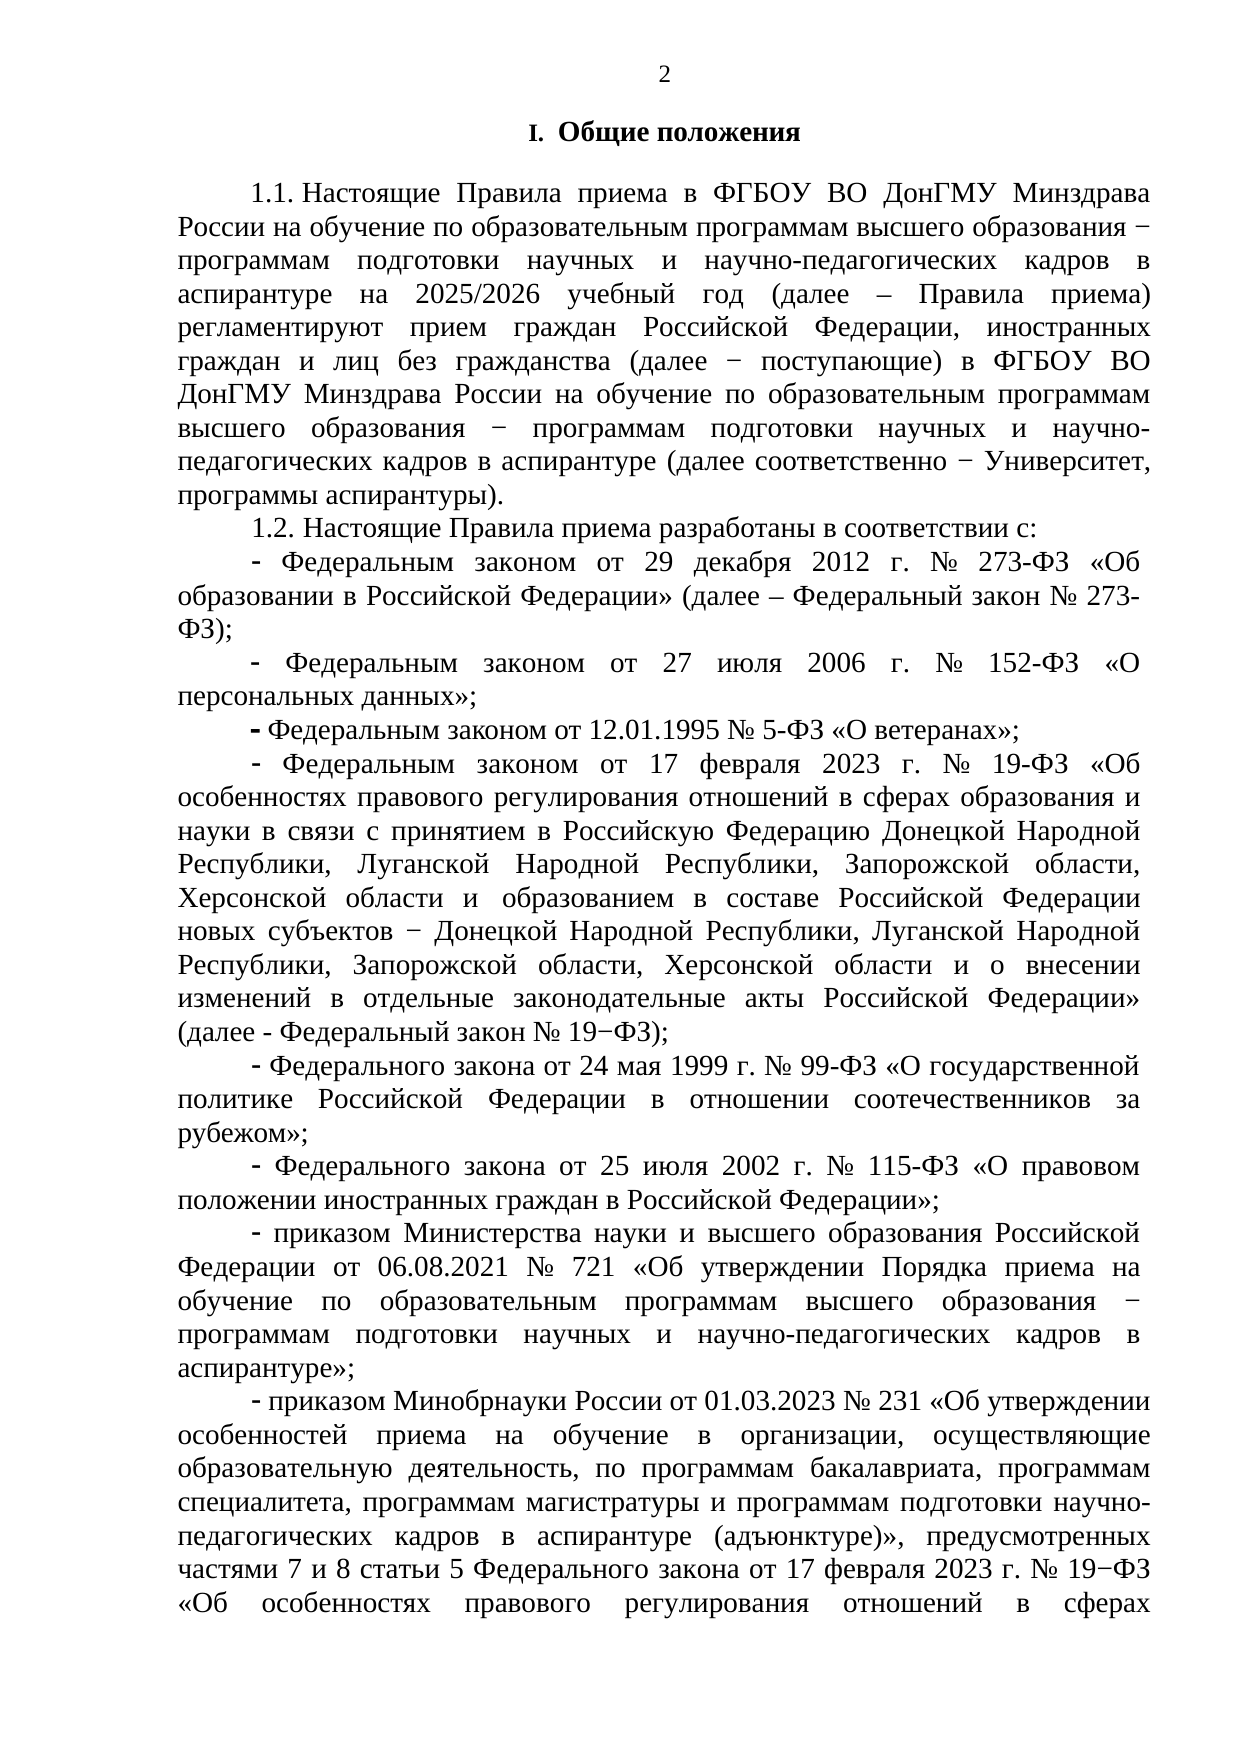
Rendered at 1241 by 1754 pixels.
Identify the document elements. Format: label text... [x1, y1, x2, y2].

text Федерального закона от 25 июля 2002 г. № 115-ФЗ «О правовом положении иностранных граждан в Российской Федерации»; [177, 1148, 1141, 1216]
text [177, 1383, 1151, 1618]
text Федерального закона от 24 мая 1999 г. № 99-ФЗ «О государственной политике Российской Федерации в отношении соотечественников за рубежом»; [177, 1048, 1141, 1148]
subtitle Федеральным законом от 12.01.1995 № 5-ФЗ «О ветеранах»; [177, 712, 1152, 746]
list Настоящие Правила приема разработаны в соответствии с: [177, 511, 1141, 544]
text приказом Министерства науки и высшего образования Российской Федерации от 06.08.2021 № 721 «Об утверждении Порядка приема на обучение по образовательным программам высшего образования − программам подготовки научных и научно-педагогических кадров в аспирантуре»; [177, 1216, 1141, 1383]
text Федеральным законом от 17 февраля 2023 г. № 19-ФЗ «Об особенностях правового регулирования отношений в сферах образования и науки в связи с принятием в Российскую Федерацию Донецкой Народной Республики, Луганской Народной Республики, Запорожской области, Херсонской области и образованием в составе Российской Федерации новых субъектов − Донецкой Народной Республики, Луганской Народной Республики, Запорожской области, Херсонской области и о внесении изменений в отдельные законодательные акты Российской Федерации» (далее - Федеральный закон № 19−ФЗ); [177, 746, 1141, 1048]
text Федеральным законом от 29 декабря 2012 г. № 273-ФЗ «Об образовании в Российской Федерации» (далее – Федеральный закон № 273-ФЗ); [177, 544, 1141, 645]
list Настоящие Правила приема в ФГБОУ ВО ДонГМУ Минздрава России на обучение по образовательным программам высшего образования − программам подготовки научных и научно-педагогических кадров в аспирантуре на 2025/2026 учебный год (далее – Правила приема) регламентируют прием граждан Российской Федерации, иностранных граждан и лиц без гражданства (далее − поступающие) в ФГБОУ ВО ДонГМУ Минздрава России на обучение по образовательным программам высшего образования − программам подготовки научных и научно-педагогических кадров в аспирантуре (далее соответственно − Университет, программы аспирантуры). [177, 175, 1151, 511]
list Общие положения [177, 118, 1152, 147]
text Федеральным законом от 27 июля 2006 г. № 152-ФЗ «О персональных данных»; [177, 645, 1141, 712]
